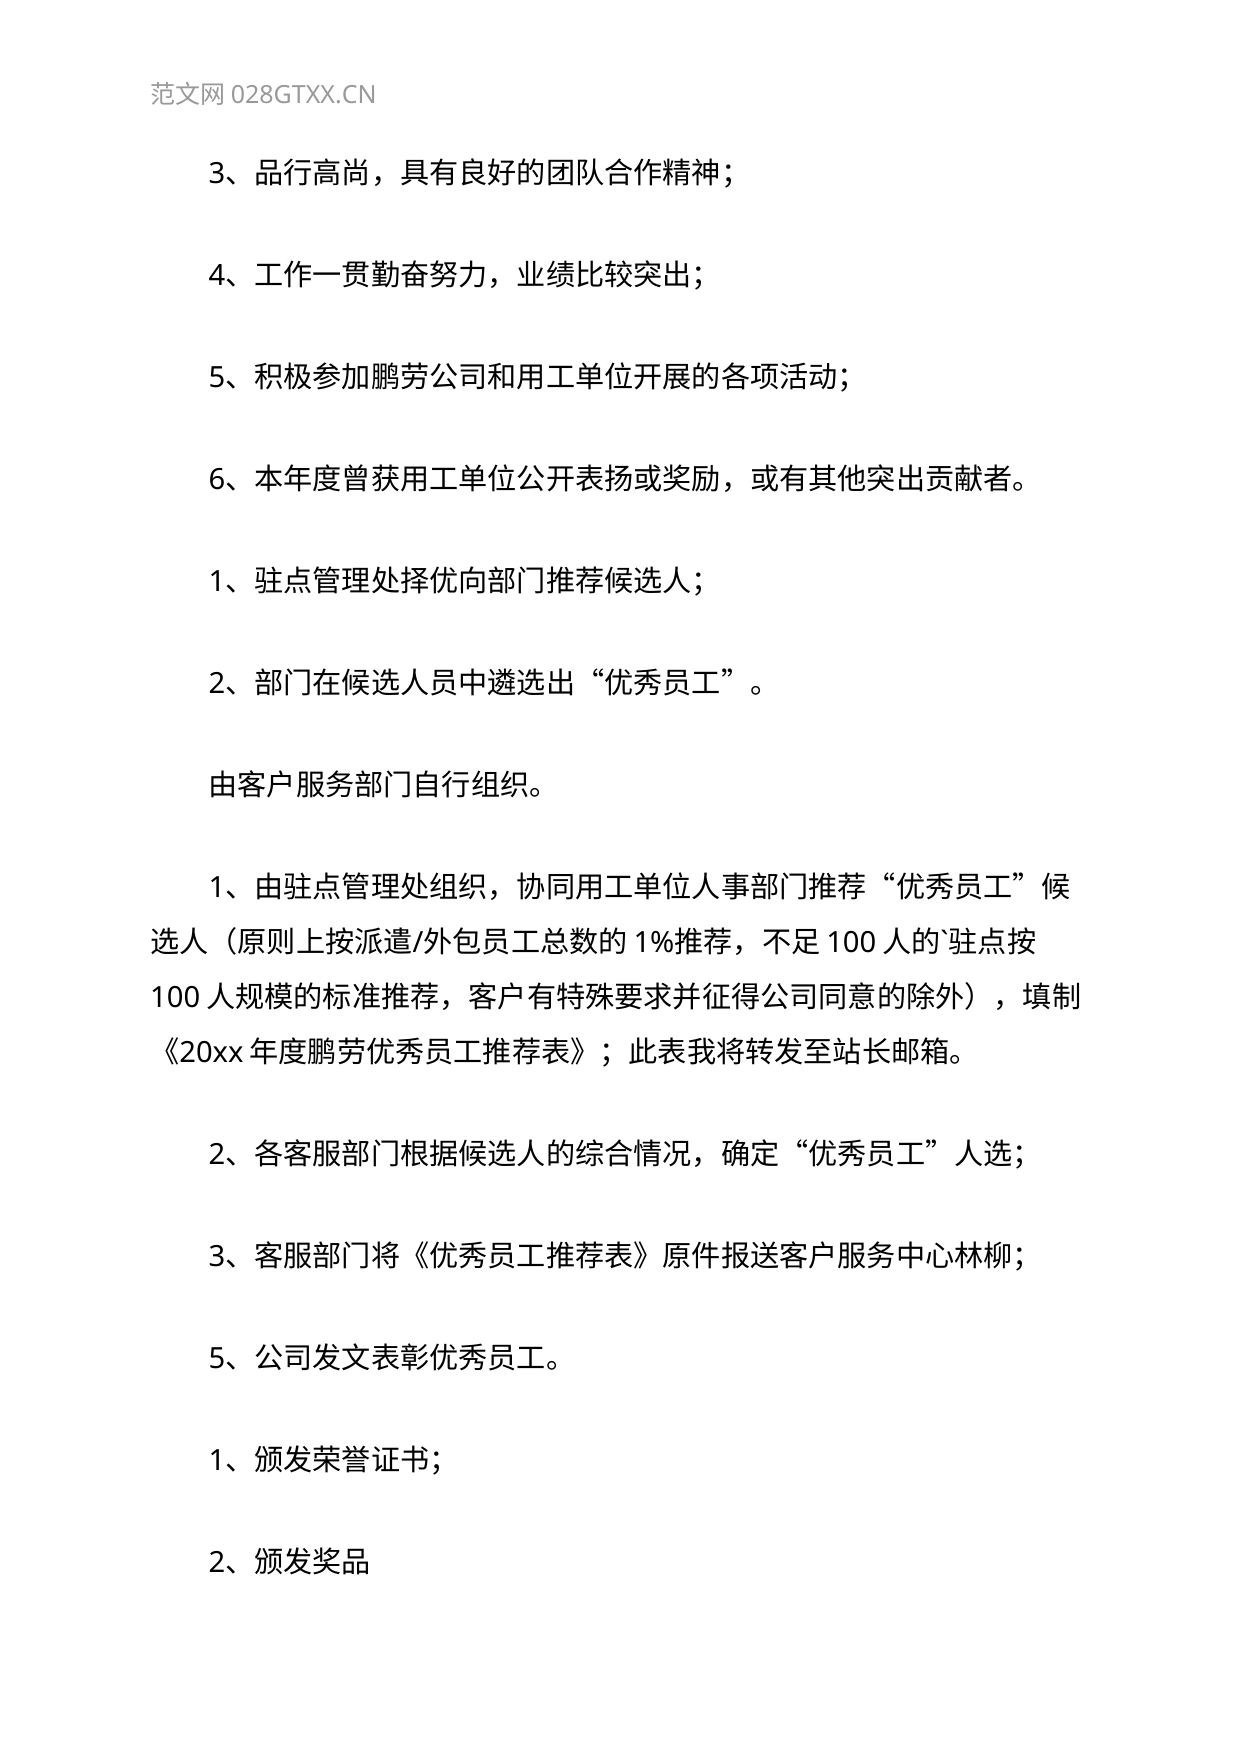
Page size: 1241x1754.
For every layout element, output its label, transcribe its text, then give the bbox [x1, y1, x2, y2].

text 6、本年度曾获用工单位公开表扬或奖励，或有其他突出贡献者。 [150, 456, 1090, 498]
text 4、工作一贯勤奋努力，业绩比较突出； [150, 252, 1090, 294]
text 2、颁发奖品 [150, 1538, 1090, 1581]
text 1、颁发荣誉证书； [150, 1437, 1090, 1479]
text 1、驻点管理处择优向部门推荐候选人； [150, 558, 1090, 600]
text 5、积极参加鹏劳公司和用工单位开展的各项活动； [150, 354, 1090, 396]
text 2、部门在候选人员中遴选出“优秀员工”。 [150, 660, 1090, 702]
text 5、公司发文表彰优秀员工。 [150, 1334, 1090, 1377]
text 由客户服务部门自行组织。 [150, 762, 1090, 804]
text 3、客服部门将《优秀员工推荐表》原件报送客户服务中心林柳； [150, 1233, 1090, 1275]
text 2、各客服部门根据候选人的综合情况，确定“优秀员工”人选； [150, 1131, 1090, 1173]
text 3、品行高尚，具有良好的团队合作精神； [150, 150, 1090, 192]
text 1、由驻点管理处组织，协同用工单位人事部门推荐“优秀员工”候选人（原则上按派遣/外包员工总数的1%推荐，不足100人的`驻点按100人规模的标准推荐，客户有特殊要求并征得公司同意的除外），填制《20xx年度鹏劳优秀员工推荐表》；此表我将转发至站长邮箱。 [150, 864, 1090, 1071]
